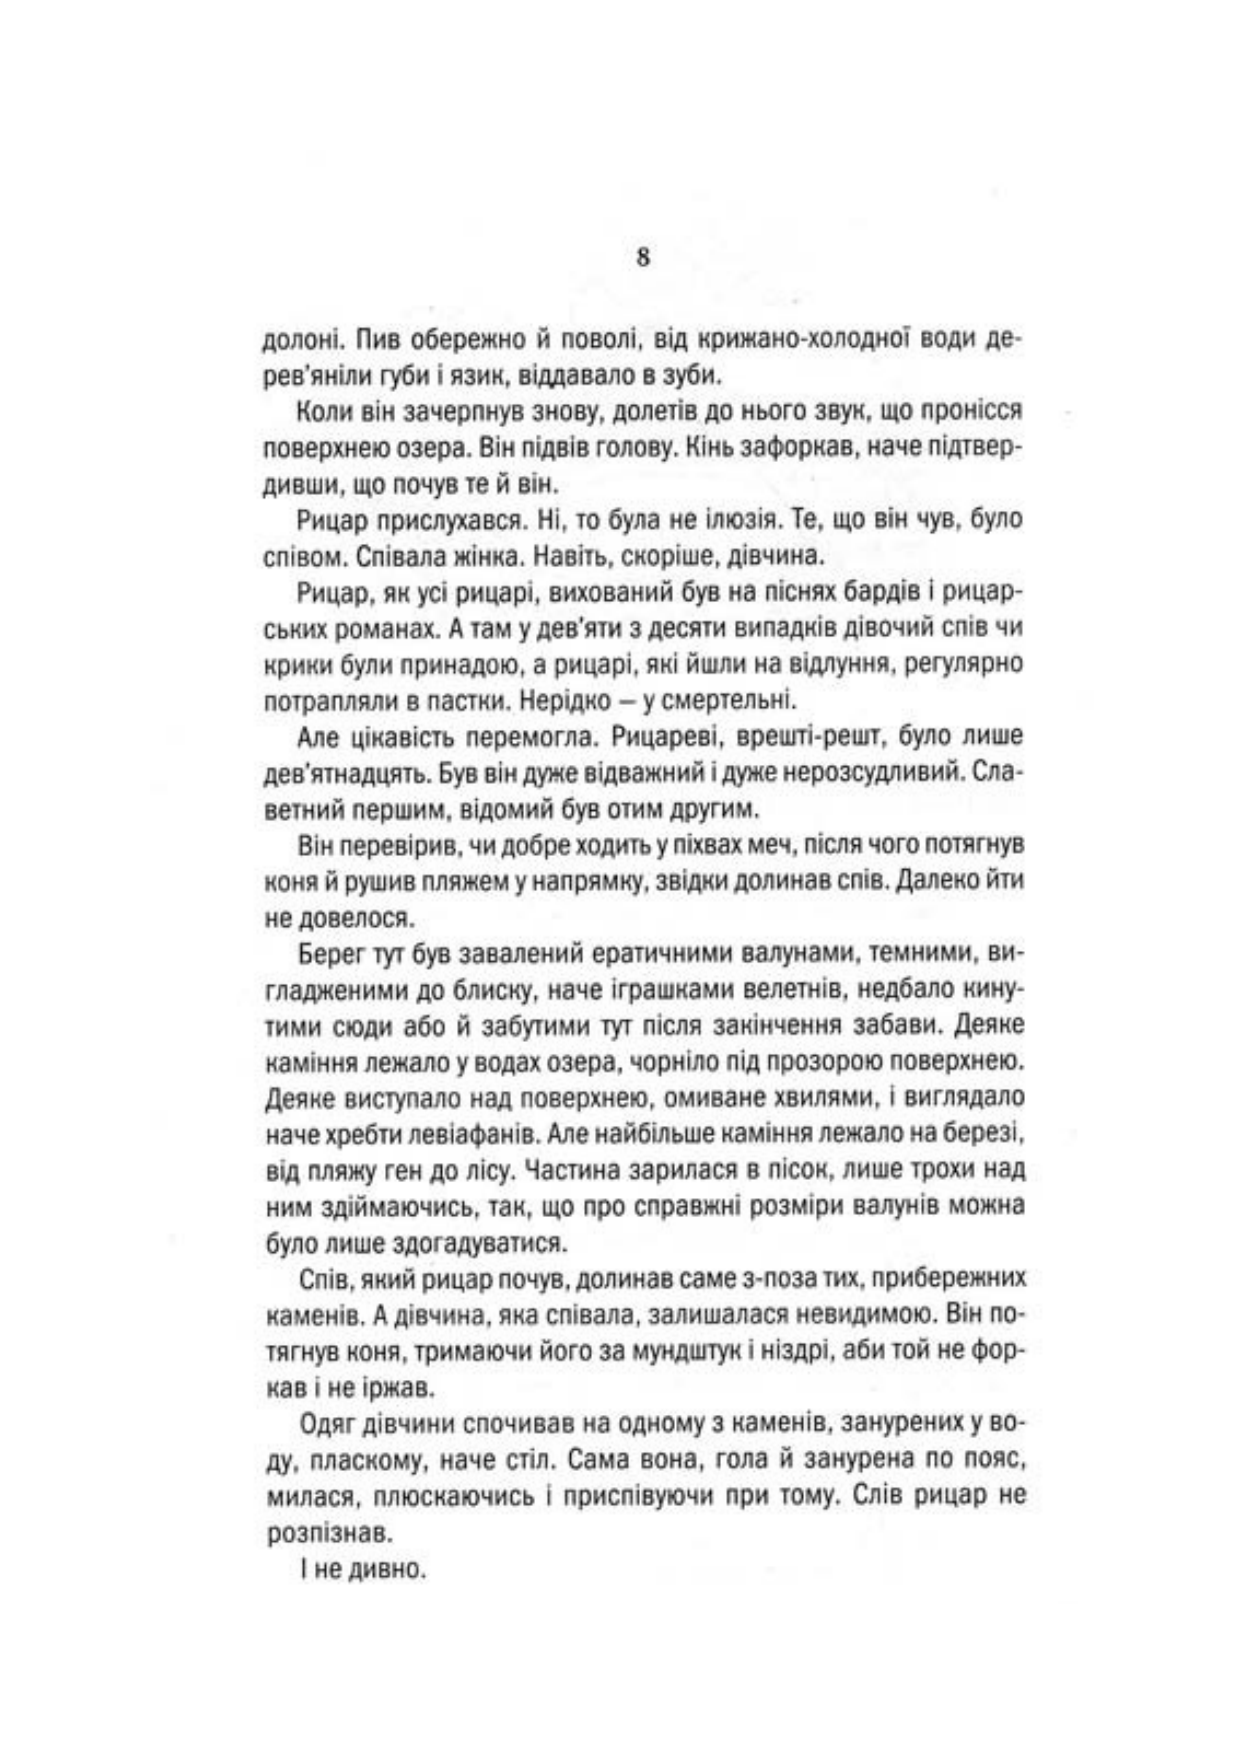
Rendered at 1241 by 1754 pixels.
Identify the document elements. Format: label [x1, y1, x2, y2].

picture [150, 150, 1095, 1604]
